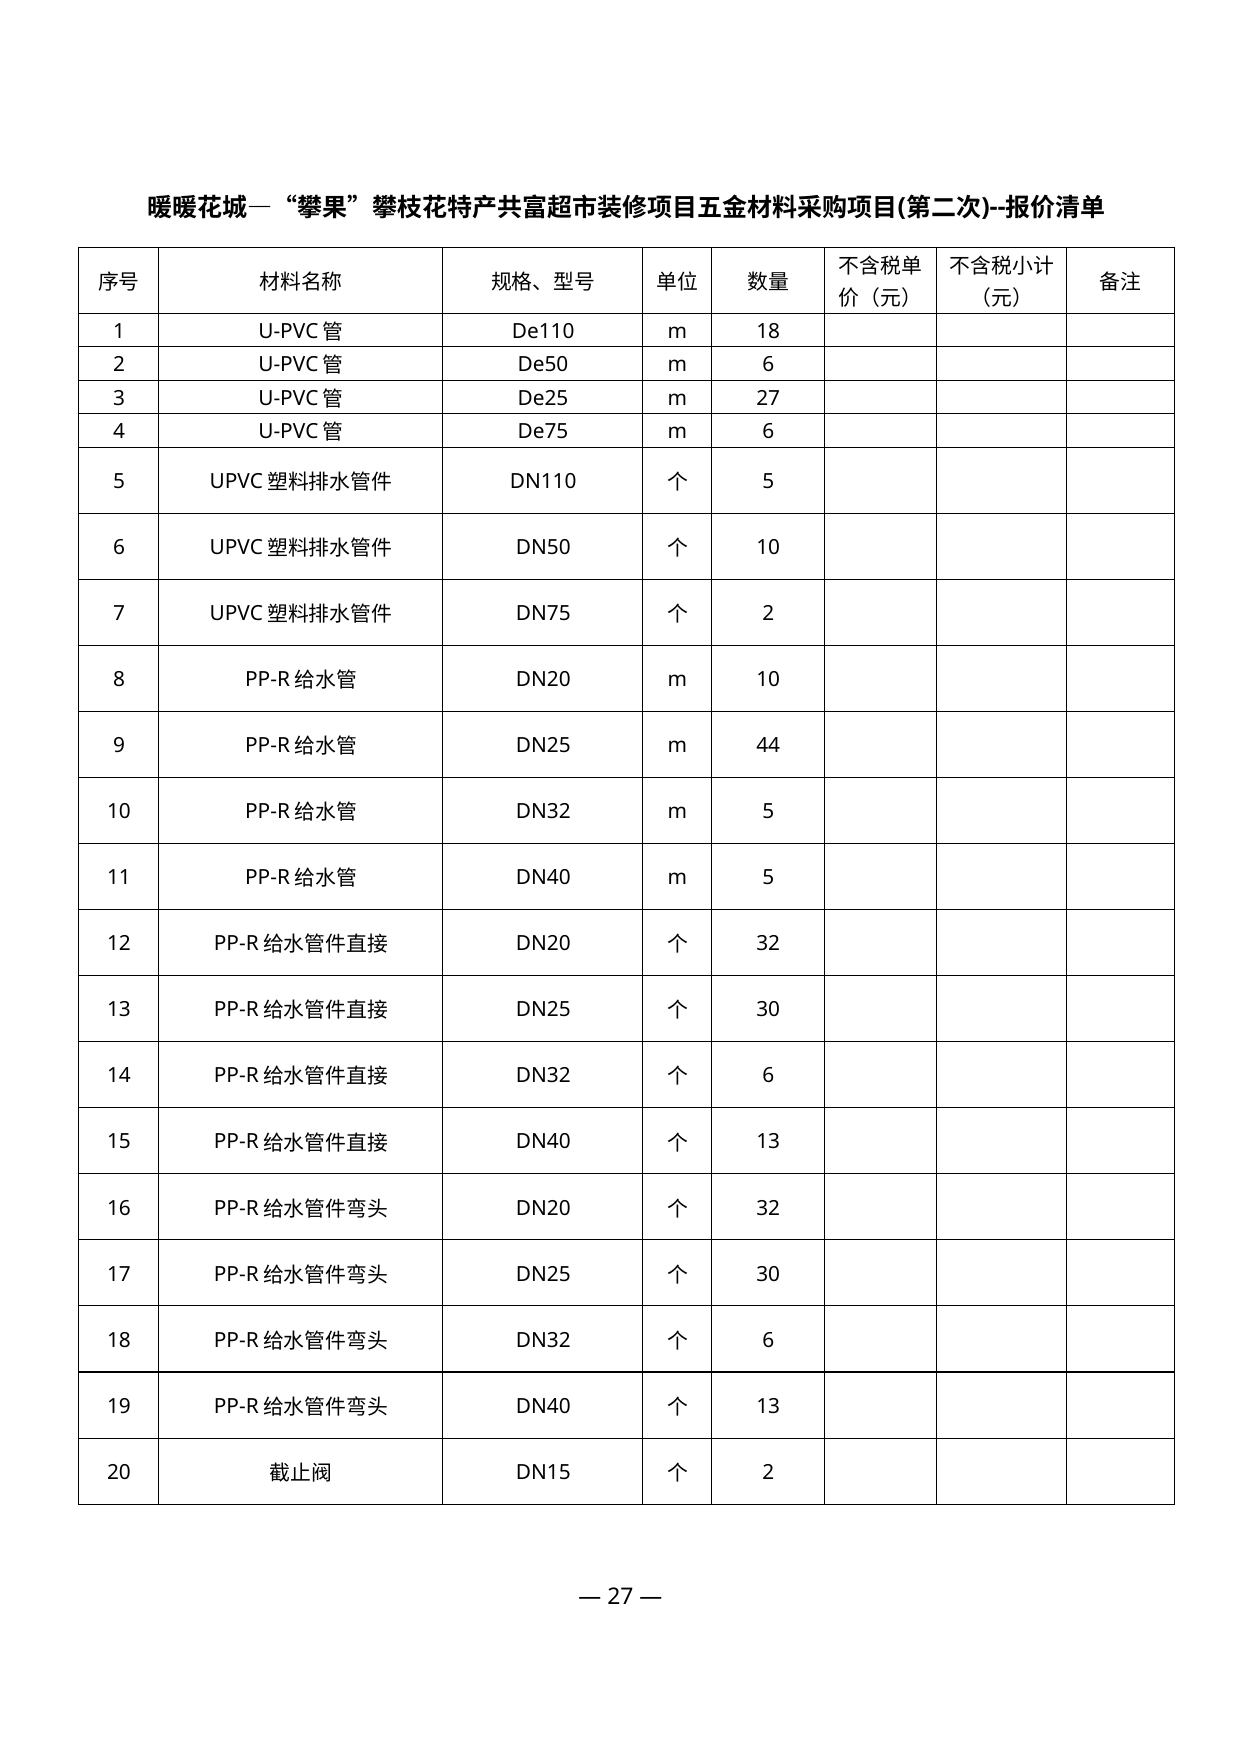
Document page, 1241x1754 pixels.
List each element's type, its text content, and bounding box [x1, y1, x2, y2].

table_cell m [643, 778, 711, 843]
table_cell [1067, 381, 1174, 413]
table_cell 个 [643, 448, 711, 513]
table_cell U-PVC管 [159, 414, 442, 447]
table_cell 7 [79, 580, 158, 645]
table_cell [825, 646, 936, 711]
table_cell 6 [79, 514, 158, 579]
table_cell 16 [79, 1174, 158, 1239]
table_cell [825, 580, 936, 645]
table_cell [1067, 1174, 1174, 1239]
table_cell 32 [712, 910, 824, 975]
table_cell 1 [79, 314, 158, 346]
table_cell [825, 414, 936, 447]
table_cell [1067, 976, 1174, 1041]
table_cell 2 [712, 1439, 824, 1503]
table_cell [937, 712, 1066, 777]
table_cell 不含税单价（元） [825, 248, 936, 313]
table_cell PP-R给水管件直接 [159, 1042, 442, 1107]
table_cell [937, 1240, 1066, 1305]
table_cell 个 [643, 514, 711, 579]
table_cell DN25 [443, 712, 642, 777]
table_cell m [643, 381, 711, 413]
table_cell [1067, 712, 1174, 777]
table_cell DN32 [443, 1042, 642, 1107]
table_cell [937, 414, 1066, 447]
table_cell 13 [712, 1108, 824, 1173]
table_cell [937, 910, 1066, 975]
table_cell m [643, 347, 711, 380]
table_cell 19 [79, 1373, 158, 1437]
table_cell 10 [712, 514, 824, 579]
table_cell PP-R给水管件弯头 [159, 1240, 442, 1305]
table_cell [825, 381, 936, 413]
table_cell [825, 1108, 936, 1173]
table_cell 17 [79, 1240, 158, 1305]
table_cell UPVC塑料排水管件 [159, 448, 442, 513]
table_cell [937, 514, 1066, 579]
table_cell PP-R给水管 [159, 712, 442, 777]
table_cell De50 [443, 347, 642, 380]
table_cell [937, 1439, 1066, 1503]
table_cell PP-R给水管 [159, 844, 442, 909]
table_cell [937, 314, 1066, 346]
table_cell m [643, 646, 711, 711]
table_cell 6 [712, 414, 824, 447]
table_cell [937, 448, 1066, 513]
table_cell U-PVC管 [159, 347, 442, 380]
table_cell [937, 1306, 1066, 1371]
table_cell 30 [712, 1240, 824, 1305]
table_cell [825, 976, 936, 1041]
table_cell 5 [79, 448, 158, 513]
table_cell [825, 1373, 936, 1437]
table_cell 44 [712, 712, 824, 777]
table_cell [1067, 514, 1174, 579]
table_cell DN75 [443, 580, 642, 645]
table_cell 不含税小计（元） [937, 248, 1066, 313]
table_cell [937, 1373, 1066, 1437]
table_cell PP-R给水管件弯头 [159, 1174, 442, 1239]
table_cell 20 [79, 1439, 158, 1503]
table_cell 3 [79, 381, 158, 413]
table_cell U-PVC管 [159, 314, 442, 346]
table_cell [825, 1439, 936, 1503]
table_cell [1067, 1306, 1174, 1371]
table_cell 个 [643, 1306, 711, 1371]
table_cell DN110 [443, 448, 642, 513]
table_cell [937, 1108, 1066, 1173]
table_cell 截止阀 [159, 1439, 442, 1503]
table_cell [1067, 1108, 1174, 1173]
table_cell [937, 646, 1066, 711]
table_cell PP-R给水管件直接 [159, 976, 442, 1041]
table_cell 27 [712, 381, 824, 413]
table_cell PP-R给水管 [159, 646, 442, 711]
table_cell m [643, 712, 711, 777]
table_cell m [643, 414, 711, 447]
table_cell [825, 514, 936, 579]
table_cell 13 [712, 1373, 824, 1437]
table_cell 5 [712, 844, 824, 909]
table_cell 材料名称 [159, 248, 442, 313]
table_cell 个 [643, 1108, 711, 1173]
table_cell DN40 [443, 1108, 642, 1173]
table_cell 序号 [79, 248, 158, 313]
table_cell 2 [712, 580, 824, 645]
table_cell PP-R给水管件直接 [159, 1108, 442, 1173]
table_cell 数量 [712, 248, 824, 313]
table_cell 6 [712, 1306, 824, 1371]
table_cell DN20 [443, 646, 642, 711]
table_cell [1067, 1439, 1174, 1503]
table_cell PP-R给水管件弯头 [159, 1306, 442, 1371]
table_cell 32 [712, 1174, 824, 1239]
table_cell PP-R给水管件直接 [159, 910, 442, 975]
table_cell 6 [712, 347, 824, 380]
table_cell 10 [79, 778, 158, 843]
table_cell [825, 778, 936, 843]
table_cell 个 [643, 976, 711, 1041]
table_cell De25 [443, 381, 642, 413]
table_cell [937, 381, 1066, 413]
table_cell De75 [443, 414, 642, 447]
table_cell 个 [643, 910, 711, 975]
table_cell DN32 [443, 1306, 642, 1371]
table_cell [825, 448, 936, 513]
table_cell [1067, 1373, 1174, 1437]
table_cell DN20 [443, 910, 642, 975]
table_cell DN50 [443, 514, 642, 579]
table_cell [825, 347, 936, 380]
table_cell [937, 1174, 1066, 1239]
table_cell [1067, 347, 1174, 380]
table_cell [825, 1174, 936, 1239]
table_cell 4 [79, 414, 158, 447]
table_cell 个 [643, 1373, 711, 1437]
table_cell 10 [712, 646, 824, 711]
table_cell De110 [443, 314, 642, 346]
table_cell 个 [643, 580, 711, 645]
table_cell 规格、型号 [443, 248, 642, 313]
table_cell [825, 1306, 936, 1371]
table_cell 5 [712, 448, 824, 513]
table_cell [937, 1042, 1066, 1107]
table_cell DN25 [443, 976, 642, 1041]
table_cell 18 [79, 1306, 158, 1371]
table_cell [1067, 580, 1174, 645]
table_cell 15 [79, 1108, 158, 1173]
table_cell 12 [79, 910, 158, 975]
table_header 暖暖花城—“攀果”攀枝花特产共富超市装修项目五金材料采购项目(第二次)--报价清单 [79, 165, 1174, 247]
table_cell 单位 [643, 248, 711, 313]
table_cell 2 [79, 347, 158, 380]
table_cell 14 [79, 1042, 158, 1107]
table_cell 备注 [1067, 248, 1174, 313]
table_cell 6 [712, 1042, 824, 1107]
table_cell PP-R给水管 [159, 778, 442, 843]
table_cell [1067, 910, 1174, 975]
table_cell [1067, 414, 1174, 447]
table_cell 9 [79, 712, 158, 777]
table_cell 11 [79, 844, 158, 909]
table_cell DN15 [443, 1439, 642, 1503]
table_cell DN40 [443, 844, 642, 909]
table_cell 8 [79, 646, 158, 711]
table_cell [937, 347, 1066, 380]
table_cell 个 [643, 1174, 711, 1239]
table_cell 个 [643, 1042, 711, 1107]
table_cell [825, 910, 936, 975]
table_cell 个 [643, 1439, 711, 1503]
table_cell DN40 [443, 1373, 642, 1437]
table_cell [937, 580, 1066, 645]
table_cell 个 [643, 1240, 711, 1305]
table_cell [937, 976, 1066, 1041]
table_cell [825, 844, 936, 909]
table_cell [825, 712, 936, 777]
table_cell 18 [712, 314, 824, 346]
table_cell [1067, 1240, 1174, 1305]
table_cell UPVC塑料排水管件 [159, 580, 442, 645]
table_cell m [643, 844, 711, 909]
table_cell [1067, 448, 1174, 513]
table_cell [825, 1240, 936, 1305]
table_cell [937, 844, 1066, 909]
table_cell DN20 [443, 1174, 642, 1239]
table_cell PP-R给水管件弯头 [159, 1373, 442, 1437]
table_cell [1067, 646, 1174, 711]
table_cell [1067, 778, 1174, 843]
table_cell 13 [79, 976, 158, 1041]
table_cell [825, 314, 936, 346]
table_cell 30 [712, 976, 824, 1041]
table_cell [825, 1042, 936, 1107]
table_cell [1067, 1042, 1174, 1107]
table_cell [1067, 844, 1174, 909]
table_cell DN32 [443, 778, 642, 843]
table_cell [1067, 314, 1174, 346]
table_cell m [643, 314, 711, 346]
table_cell 5 [712, 778, 824, 843]
table_cell UPVC塑料排水管件 [159, 514, 442, 579]
table_cell U-PVC管 [159, 381, 442, 413]
table_cell [937, 778, 1066, 843]
table_cell DN25 [443, 1240, 642, 1305]
